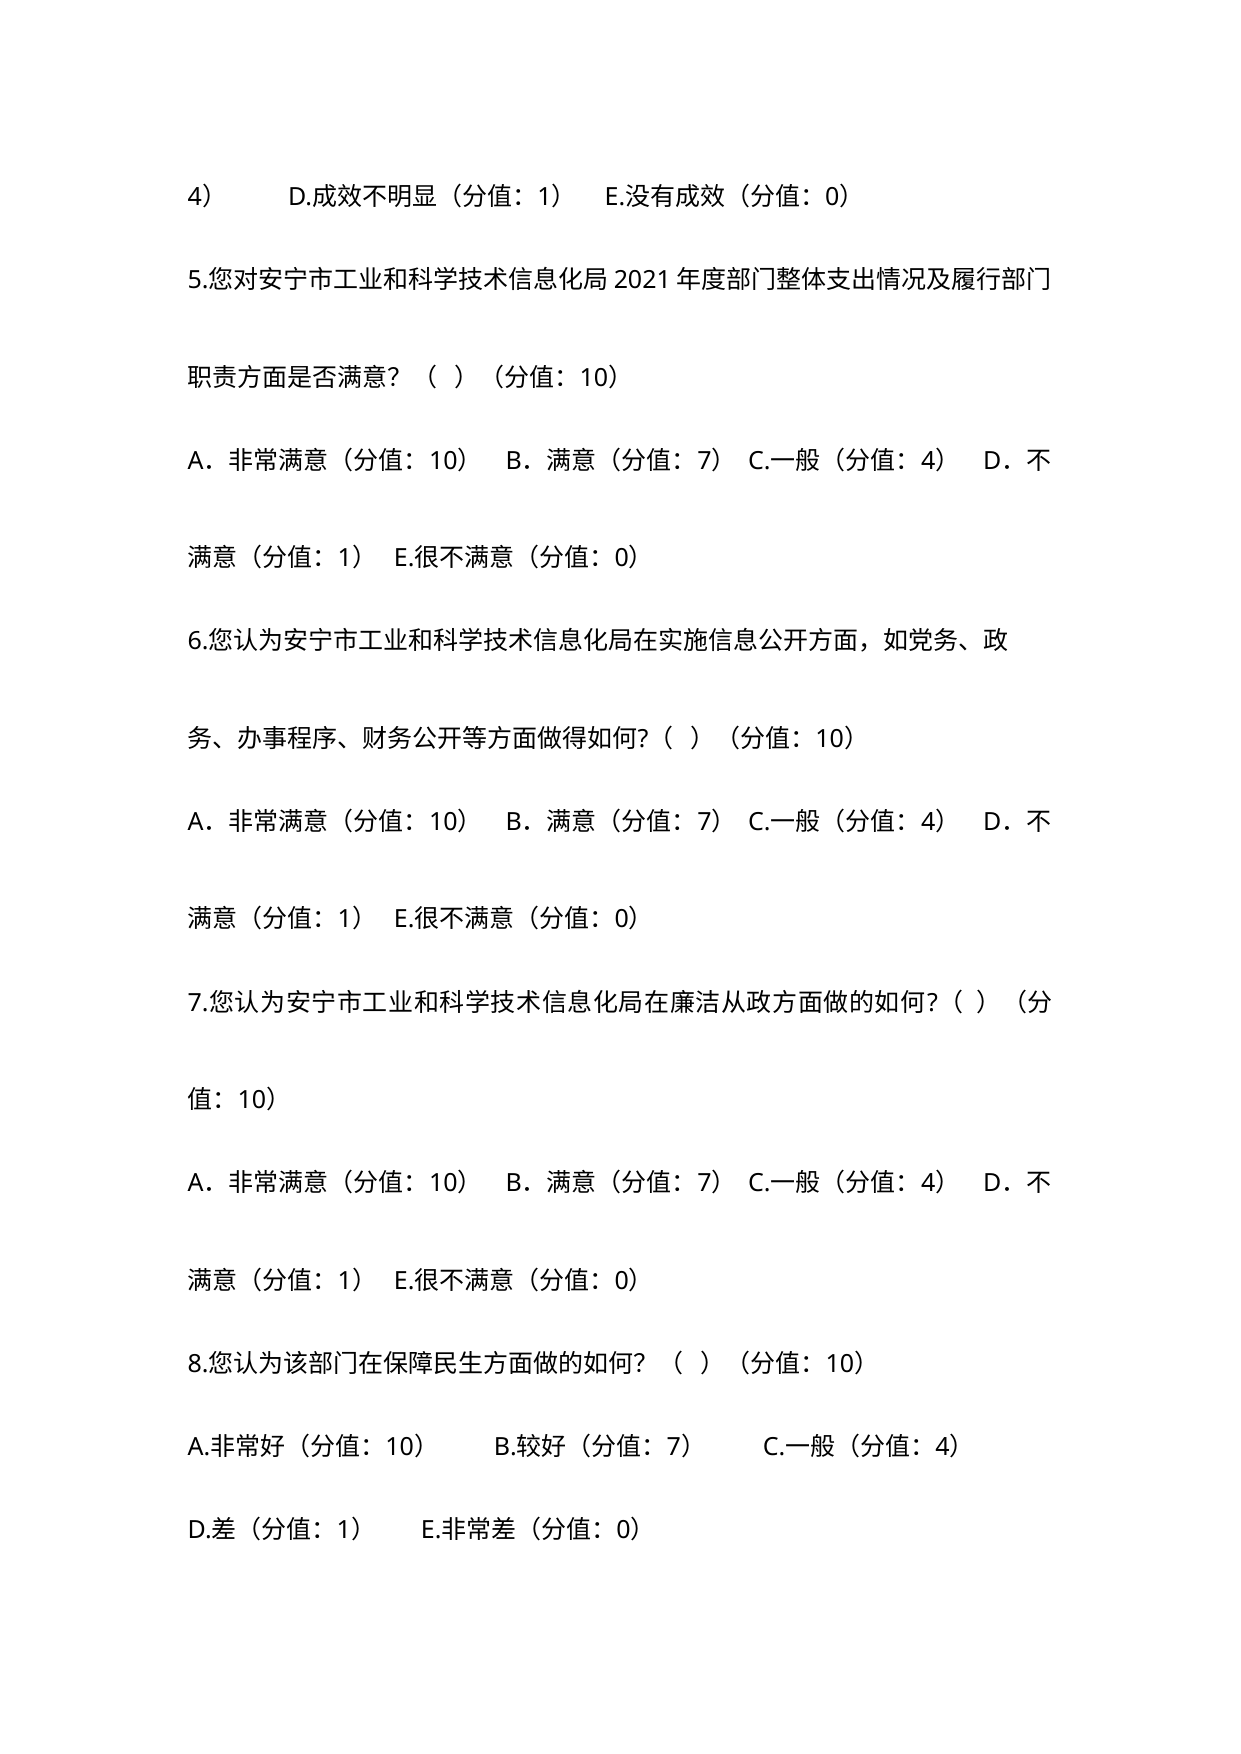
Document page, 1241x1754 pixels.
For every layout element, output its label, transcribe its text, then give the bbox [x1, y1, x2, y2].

text A．非常满意（分值：10） B．满意（分值：7） C.一般（分值：4） D．不满意（分值：1） E.很不满意（分值：0） [187, 787, 1053, 949]
text D.差（分值：1） E.非常差（分值：0） [187, 1495, 1053, 1560]
text 6.您认为安宁市工业和科学技术信息化局在实施信息公开方面，如党务、政务、办事程序、财务公开等方面做得如何?（ ）（分值：10） [187, 606, 1053, 769]
text A.非常好（分值：10） B.较好（分值：7） C.一般（分值：4） [187, 1412, 1053, 1477]
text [187, 162, 1053, 227]
text A．非常满意（分值：10） B．满意（分值：7） C.一般（分值：4） D．不满意（分值：1） E.很不满意（分值：0） [187, 426, 1053, 588]
text 7.您认为安宁市工业和科学技术信息化局在廉洁从政方面做的如何?（ ）（分值：10） [187, 968, 1053, 1130]
text 5.您对安宁市工业和科学技术信息化局2021年度部门整体支出情况及履行部门职责方面是否满意？（ ）（分值：10） [187, 245, 1053, 408]
text 8.您认为该部门在保障民生方面做的如何？（ ）（分值：10） [187, 1329, 1053, 1394]
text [187, 1148, 1053, 1311]
